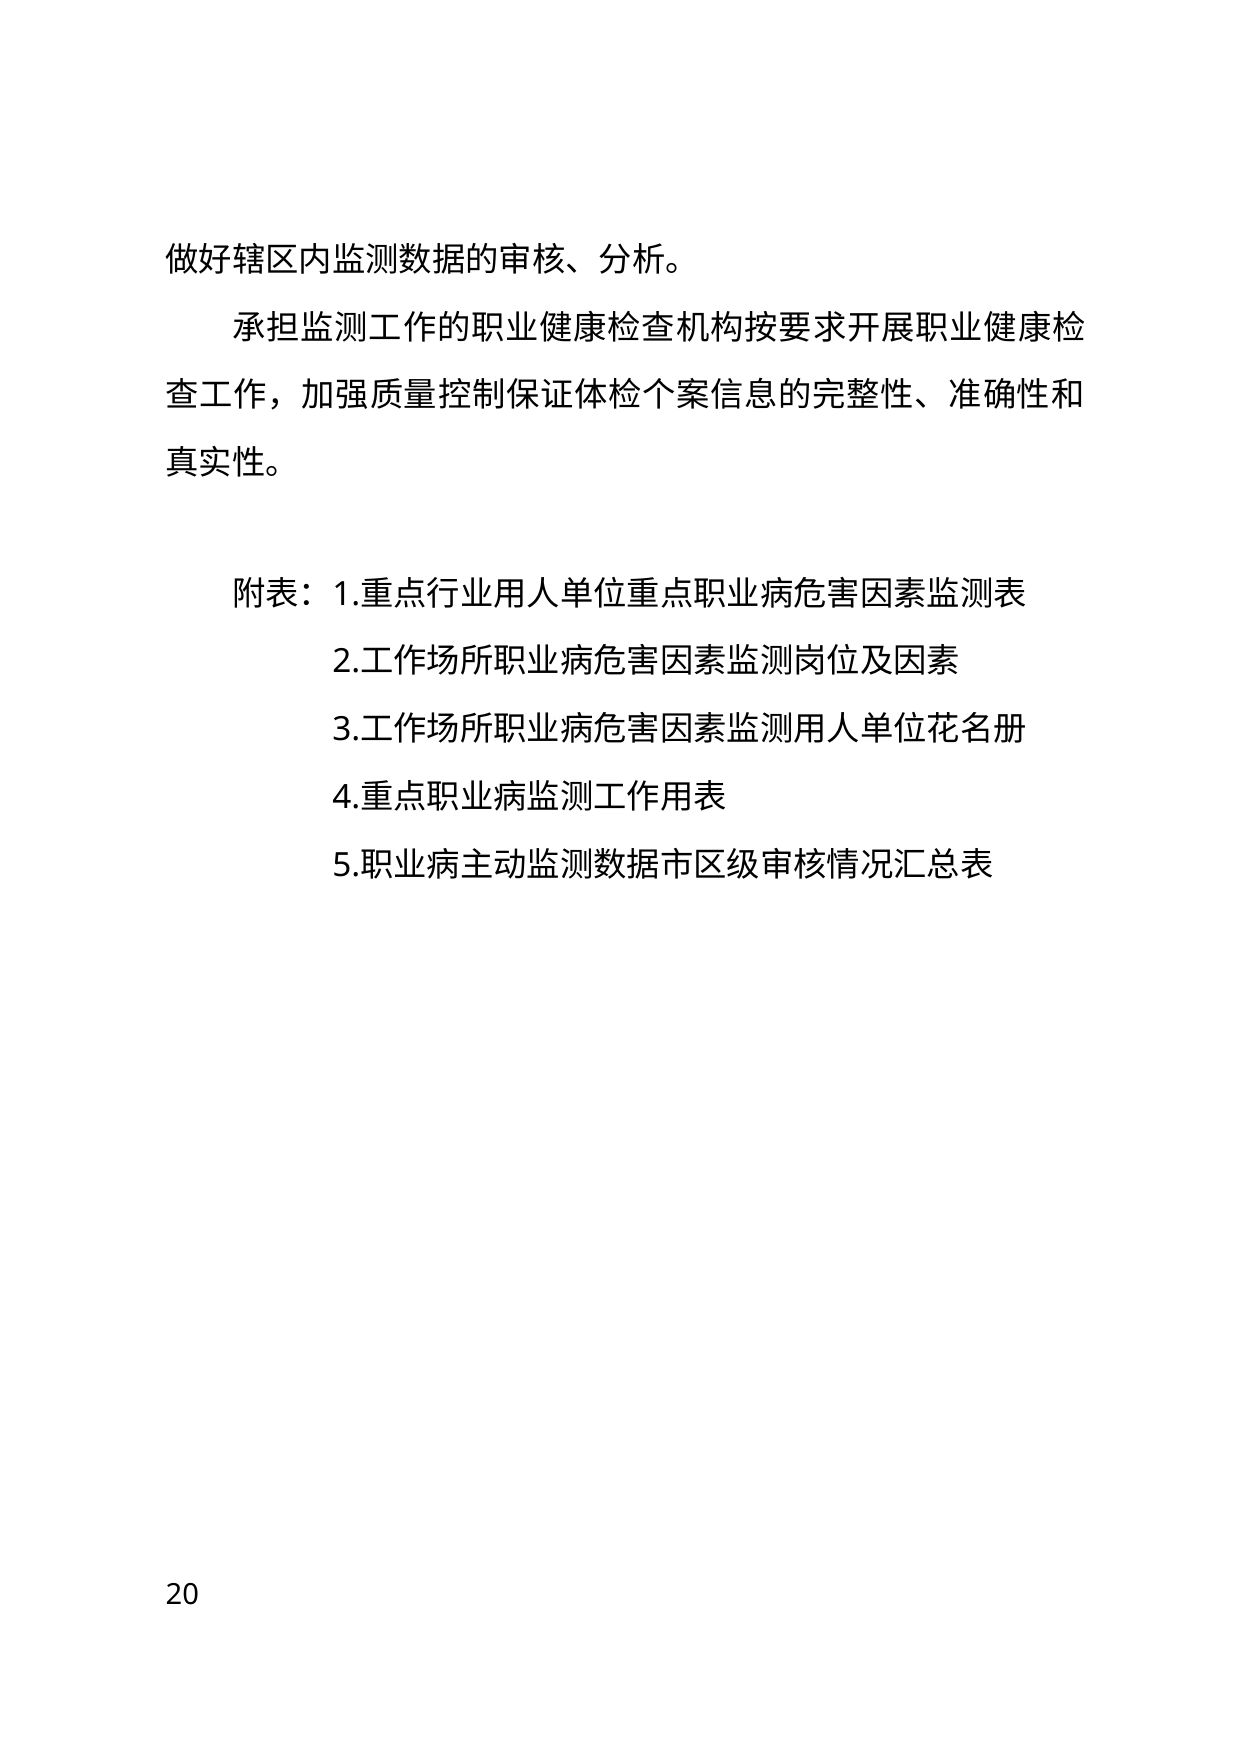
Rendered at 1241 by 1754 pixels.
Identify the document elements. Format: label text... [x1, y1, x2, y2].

text 4.重点职业病监测工作用表 [165, 770, 1087, 818]
text 承担监测工作的职业健康检查机构按要求开展职业健康检查工作，加强质量控制保证体检个案信息的完整性、准确性和真实性。 [165, 300, 1087, 484]
text 附表：1.重点行业用人单位重点职业病危害因素监测表 [165, 566, 1087, 615]
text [165, 233, 1087, 281]
text 5.职业病主动监测数据市区级审核情况汇总表 [165, 838, 1087, 886]
text 3.工作场所职业病危害因素监测用人单位花名册 [165, 702, 1087, 751]
text 2.工作场所职业病危害因素监测岗位及因素 [165, 634, 1087, 683]
